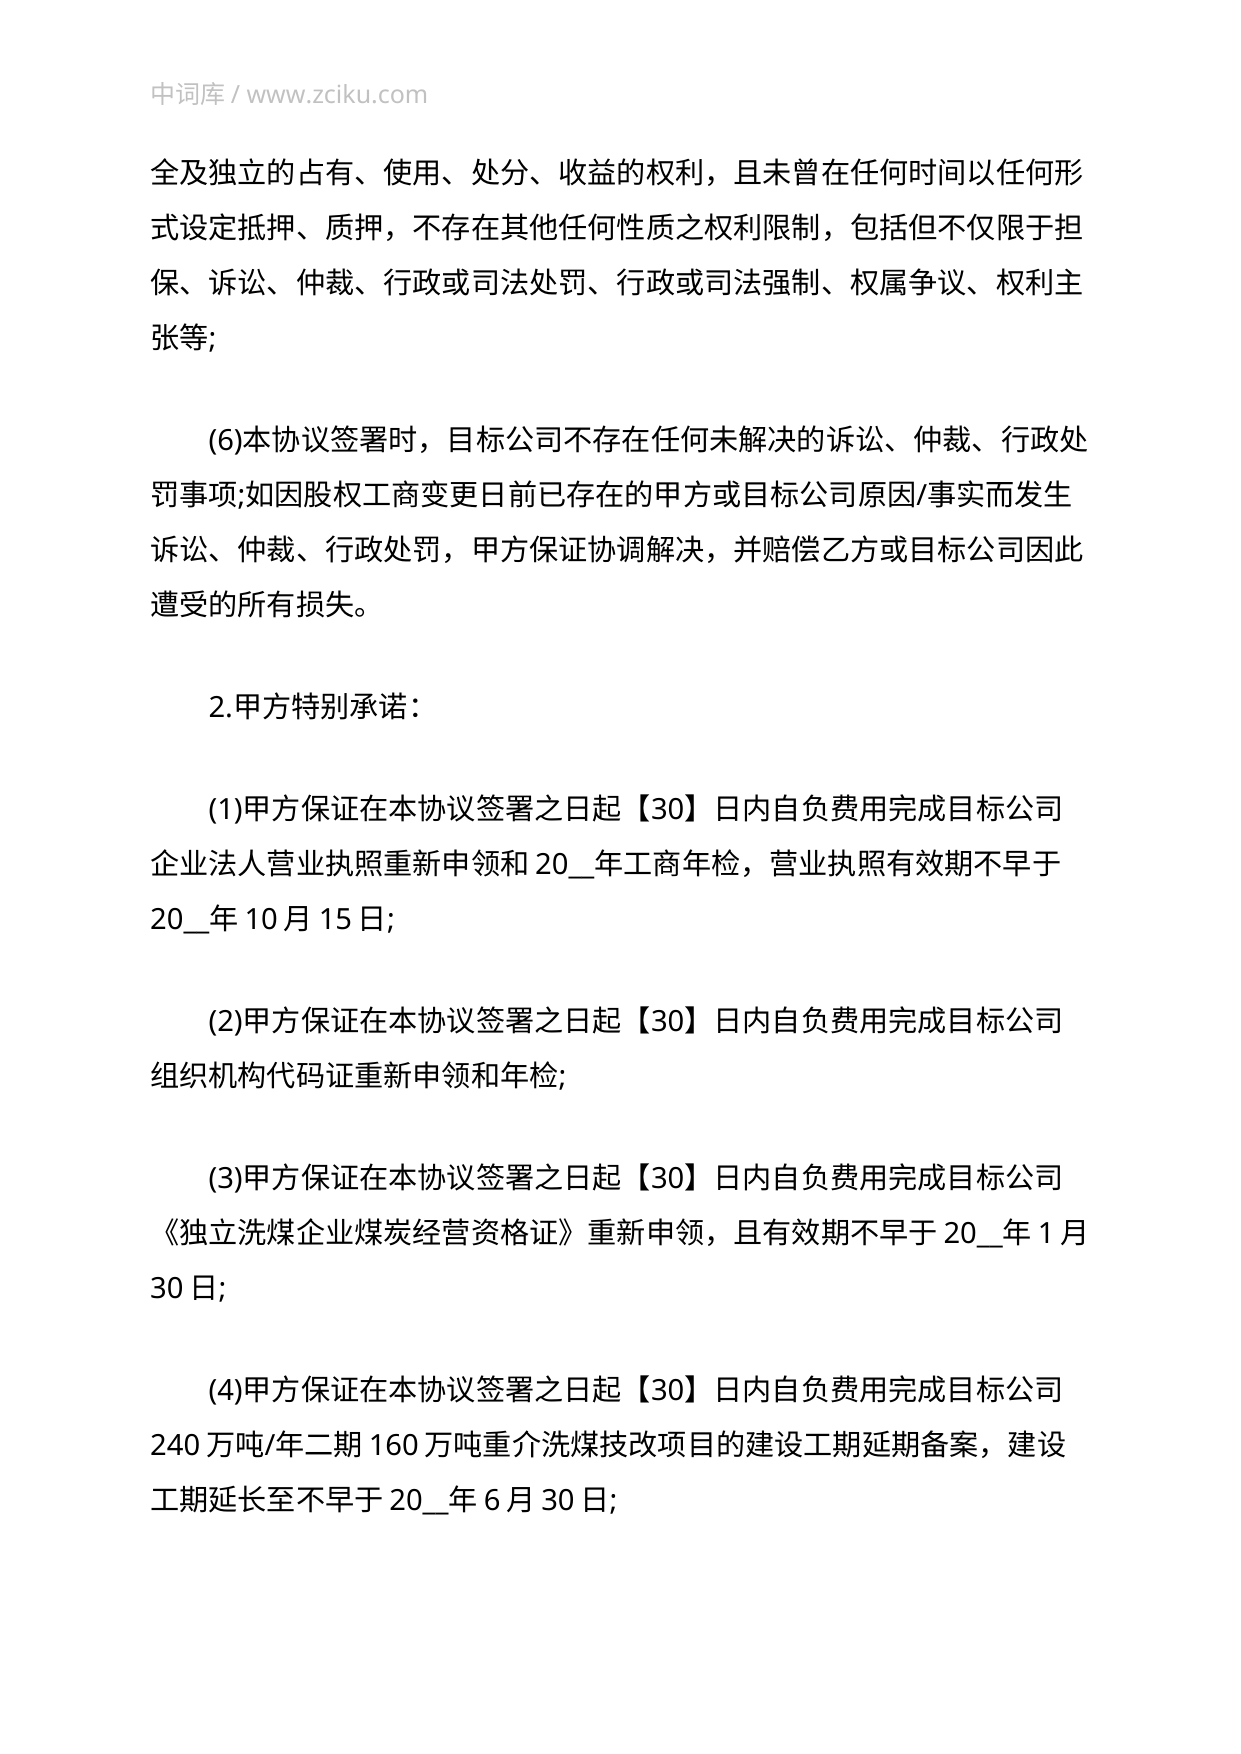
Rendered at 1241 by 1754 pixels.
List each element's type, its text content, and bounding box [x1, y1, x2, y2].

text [150, 150, 1090, 357]
text (4)甲方保证在本协议签署之日起【30】日内自负费用完成目标公司240万吨/年二期160万吨重介洗煤技改项目的建设工期延期备案，建设工期延长至不早于20__年6月30日; [150, 1366, 1090, 1519]
text (3)甲方保证在本协议签署之日起【30】日内自负费用完成目标公司《独立洗煤企业煤炭经营资格证》重新申领，且有效期不早于20__年1月30日; [150, 1154, 1090, 1307]
text (6)本协议签署时，目标公司不存在任何未解决的诉讼、仲裁、行政处罚事项;如因股权工商变更日前已存在的甲方或目标公司原因/事实而发生诉讼、仲裁、行政处罚，甲方保证协调解决，并赔偿乙方或目标公司因此遭受的所有损失。 [150, 417, 1090, 624]
text 2.甲方特别承诺： [150, 683, 1090, 726]
text (1)甲方保证在本协议签署之日起【30】日内自负费用完成目标公司企业法人营业执照重新申领和20__年工商年检，营业执照有效期不早于20__年10月15日; [150, 785, 1090, 938]
text (2)甲方保证在本协议签署之日起【30】日内自负费用完成目标公司组织机构代码证重新申领和年检; [150, 997, 1090, 1095]
